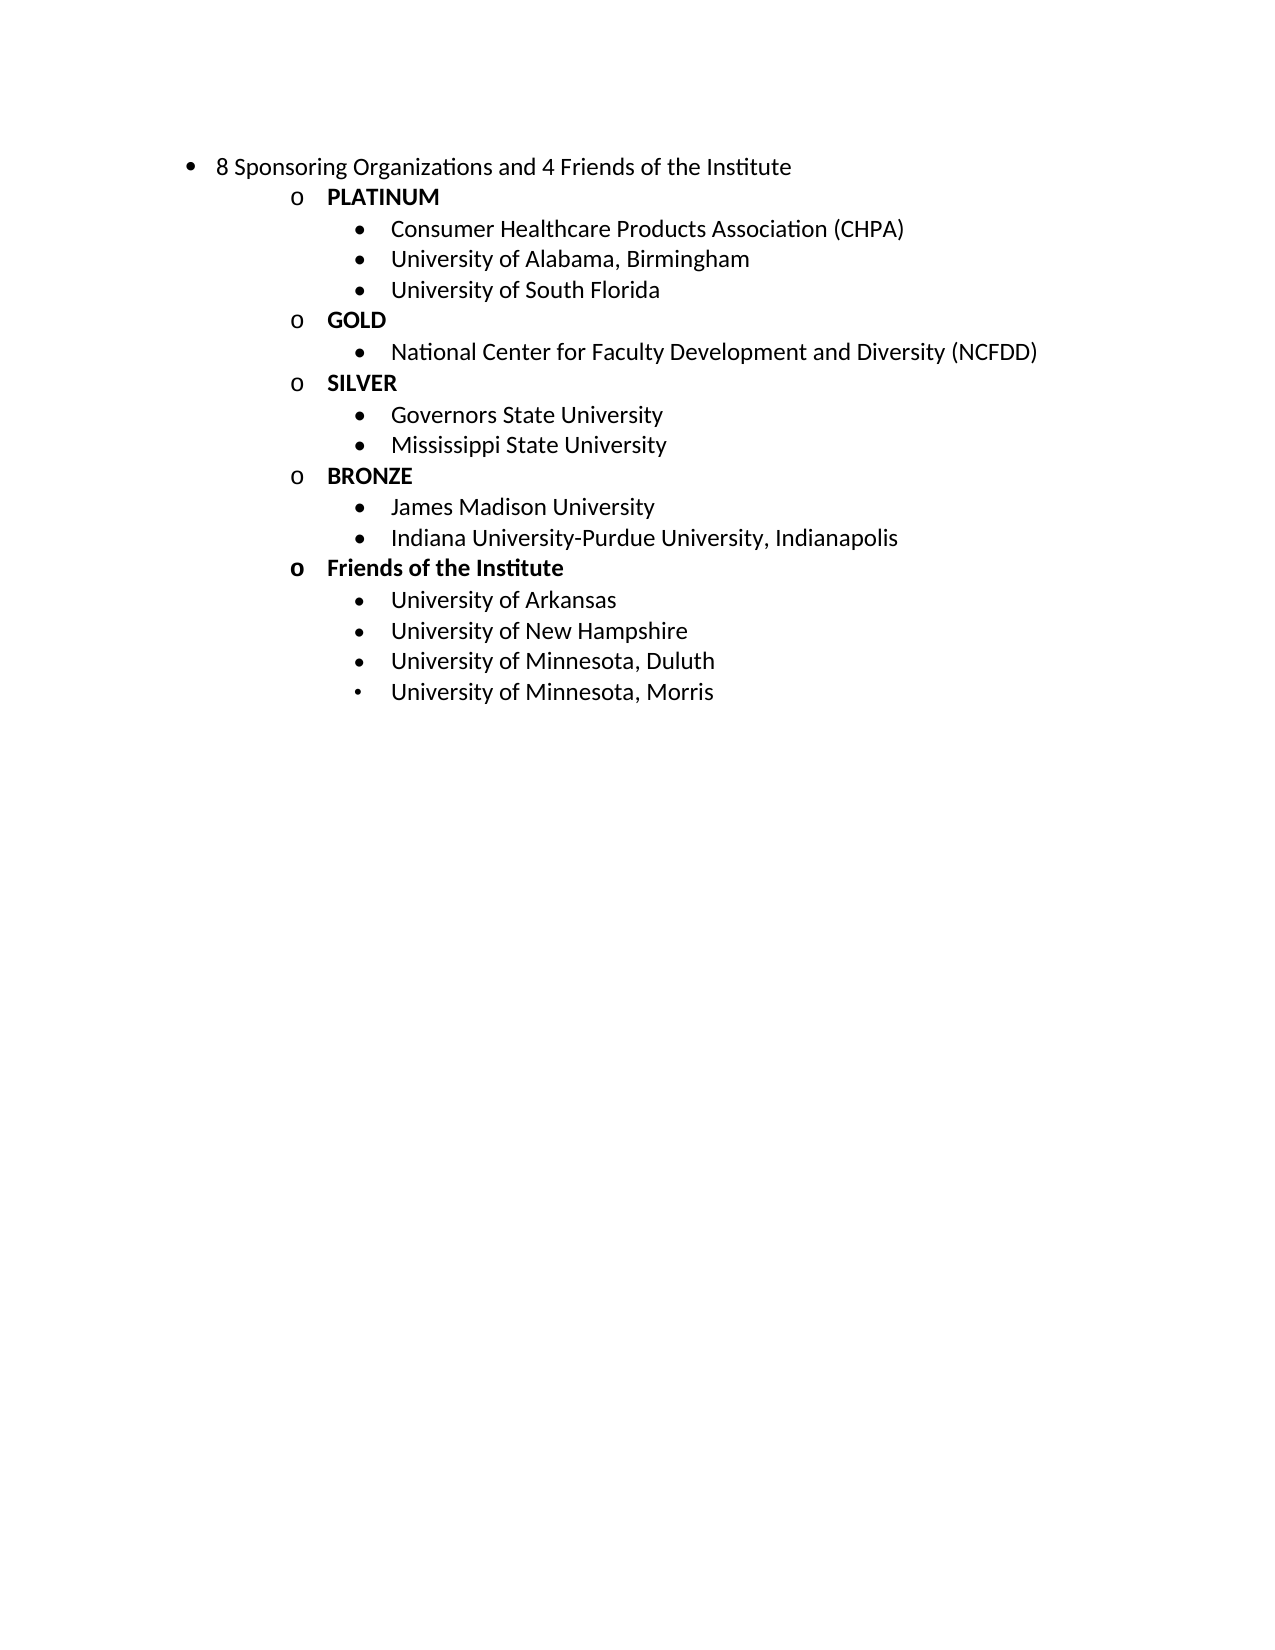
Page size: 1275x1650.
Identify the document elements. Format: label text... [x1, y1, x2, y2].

list GOLD [289, 305, 1117, 336]
list Mississippi State University [353, 429, 1117, 460]
list University of Minnesota, Morris [353, 676, 1117, 706]
list BRONZE [289, 460, 1117, 492]
list University of New Hampshire [353, 615, 1117, 645]
list PLATINUM [289, 181, 1117, 213]
list 8 Sponsoring Organizations and 4 Friends of the Institute [186, 150, 1117, 181]
list SILVER [289, 367, 1117, 399]
list Governors State University [353, 399, 1117, 429]
list National Center for Faculty Development and Diversity (NCFDD) [353, 336, 1117, 367]
list University of Arkansas [353, 584, 1117, 615]
list Friends of the Institute [289, 553, 1117, 584]
list Indiana University-Purdue University, Indianapolis [353, 522, 1117, 553]
list University of Minnesota, Duluth [353, 645, 1117, 676]
list Consumer Healthcare Products Association (CHPA) [353, 213, 1117, 244]
list University of South Florida [353, 274, 1117, 305]
list James Madison University [353, 492, 1117, 522]
list University of Alabama, Birmingham [353, 244, 1117, 274]
